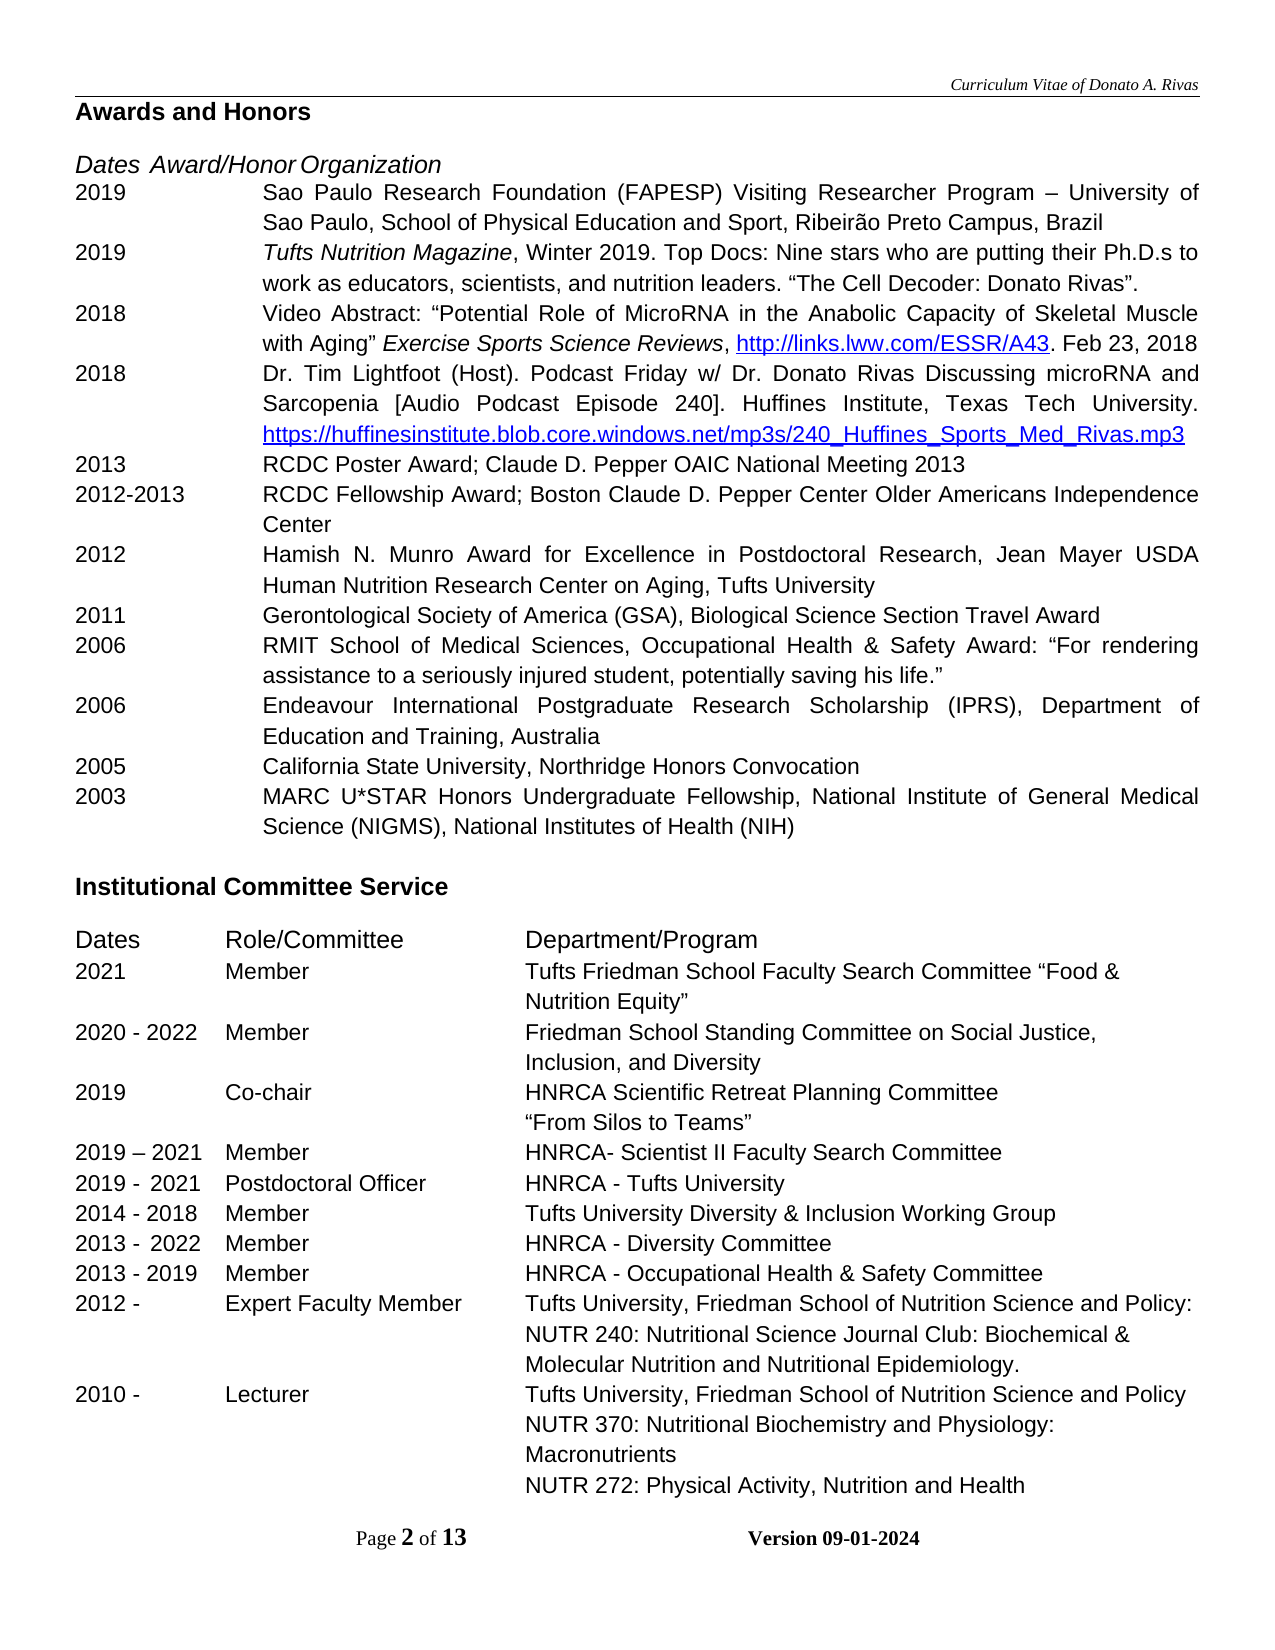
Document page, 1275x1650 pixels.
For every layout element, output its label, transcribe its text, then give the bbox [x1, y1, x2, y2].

text 2006 RMIT School of Medical Sciences, Occupational Health & Safety Award: “For rendering assistance to a seriously injured student, potentially saving his life.” [75, 632, 1200, 688]
text 2005 California State University, Northridge Honors Convocation [75, 753, 1200, 779]
text 2020 - 2022 Member Friedman School Standing Committee on Social Justice, [75, 1018, 1200, 1045]
text 2013 - 2022 Member HNRCA - Diversity Committee [75, 1230, 1200, 1256]
text 2003 MARC U*STAR Honors Undergraduate Fellowship, National Institute of General Medical Science (NIGMS), National Institutes of Health (NIH) [75, 783, 1200, 839]
text Dates Role/Committee Department/Program [75, 925, 1200, 954]
text 2012 Hamish N. Munro Award for Excellence in Postdoctoral Research, Jean Mayer USDA Human Nutrition Research Center on Aging, Tufts University [75, 541, 1200, 598]
text 2013 RCDC Poster Award; Claude D. Pepper OAIC National Meeting 2013 [75, 451, 1200, 477]
text “From Silos to Teams” [75, 1109, 1200, 1135]
text 2010 - Lecturer Tufts University, Friedman School of Nutrition Science and Policy [75, 1381, 1200, 1407]
text 2006 Endeavour International Postgraduate Research Scholarship (IPRS), Department of Education and Training, Australia [75, 692, 1200, 749]
text NUTR 370: Nutritional Biochemistry and Physiology: Macronutrients [525, 1411, 1200, 1468]
text 2018 Video Abstract: “Potential Role of MicroRNA in the Anabolic Capacity of Skeletal Muscle with Aging” Exercise Sports Science Reviews, http://links.lww.com/ESSR/A43. Feb 23, 2018 [75, 300, 1200, 356]
text Awards and Honors [75, 97, 1200, 126]
text 2019 Tufts Nutrition Magazine, Winter 2019. Top Docs: Nine stars who are putting their Ph.D.s to work as educators, scientists, and nutrition leaders. “The Cell Decoder: Donato Rivas”. [75, 239, 1200, 296]
text 2021 Member Tufts Friedman School Faculty Search Committee “Food & [75, 958, 1200, 984]
text 2019 Sao Paulo Research Foundation (FAPESP) Visiting Researcher Program – University of Sao Paulo, School of Physical Education and Sport, Ribeirão Preto Campus, Brazil [75, 179, 1200, 235]
text Dates Award/Honor Organization [75, 150, 1200, 179]
text 2019 Co-chair HNRCA Scientific Retreat Planning Committee [75, 1079, 1200, 1105]
text 2013 - 2019 Member HNRCA - Occupational Health & Safety Committee [75, 1260, 1200, 1286]
text 2012 - Expert Faculty Member Tufts University, Friedman School of Nutrition Science and Policy: [75, 1290, 1200, 1317]
text 2019 - 2021 Postdoctoral Officer HNRCA - Tufts University [75, 1169, 1200, 1196]
text Nutrition Equity” [450, 988, 1200, 1014]
text NUTR 272: Physical Activity, Nutrition and Health [450, 1472, 1200, 1498]
text Molecular Nutrition and Nutritional Epidemiology. [450, 1351, 1200, 1377]
text 2018 Dr. Tim Lightfoot (Host). Podcast Friday w/ Dr. Donato Rivas Discussing microRNA and Sarcopenia [Audio Podcast Episode 240]. Huffines Institute, Texas Tech University. https://huffinesinstitute.blob.core.windows.net/mp3s/240_Huffines_Sports_Med_Rivas.mp3 [75, 360, 1200, 447]
text NUTR 240: Nutritional Science Journal Club: Biochemical & [75, 1321, 1200, 1347]
text Institutional Committee Service [75, 872, 1200, 901]
text 2011 Gerontological Society of America (GSA), Biological Science Section Travel Award [75, 602, 1200, 628]
text 2012-2013 RCDC Fellowship Award; Boston Claude D. Pepper Center Older Americans Independence Center [75, 481, 1200, 537]
text Inclusion, and Diversity [450, 1049, 1200, 1075]
text 2019 – 2021 Member HNRCA- Scientist II Faculty Search Committee [75, 1139, 1200, 1166]
text 2014 - 2018 Member Tufts University Diversity & Inclusion Working Group [75, 1200, 1200, 1226]
